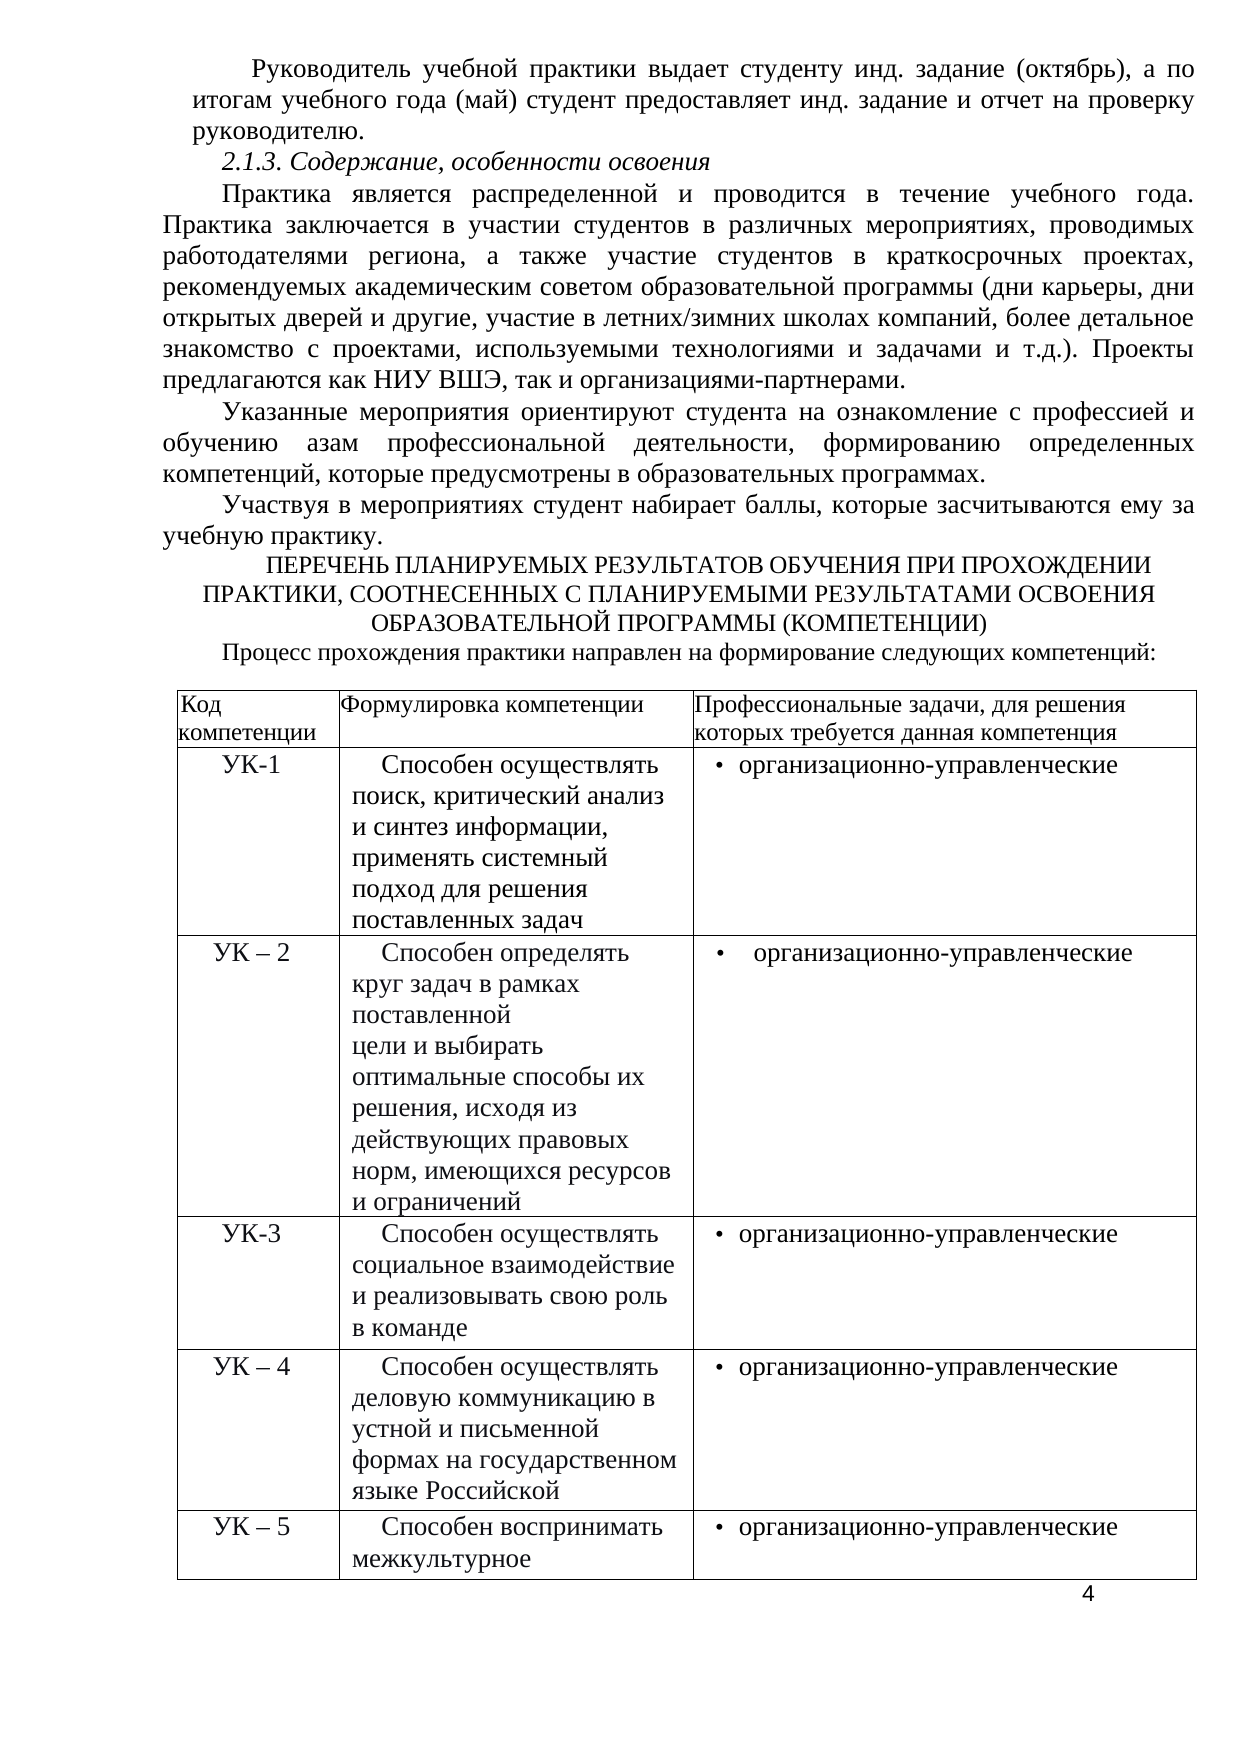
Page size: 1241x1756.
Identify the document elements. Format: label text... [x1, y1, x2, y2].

table_cell Способен осуществлять поиск, критический анализ и синтез информации, применять системный подход для решения поставленных задач [340, 748, 693, 935]
table_cell Способен определять круг задач в рамках поставленной цели и выбирать оптимальные способы их решения, исходя из действующих правовых норм, имеющихся ресурсов и ограничений [340, 936, 693, 1216]
table_cell Способен осуществлять социальное взаимодействие и реализовывать свою роль в команде [340, 1217, 693, 1348]
text Процесс прохождения практики направлен на формирование следующих компетенций: [162, 637, 1196, 665]
subtitle ПЕРЕЧЕНЬ ПЛАНИРУЕМЫХ РЕЗУЛЬТАТОВ ОБУЧЕНИЯ ПРИ ПРОХОЖДЕНИИ ПРАКТИКИ, СООТНЕСЕННЫХ С ПЛАНИРУЕМЫМИ РЕЗУЛЬТАТАМИ ОСВОЕНИЯ ОБРАЗОВАТЕЛЬНОЙ ПРОГРАММЫ (КОМПЕТЕНЦИИ) [162, 550, 1196, 637]
table_cell Способен воспринимать межкультурное разнообразие общества в социально-историческом, этическом и философском контекстах [340, 1511, 693, 1579]
text Участвуя в мероприятиях студент набирает баллы, которые засчитываются ему за учебную практику. [162, 488, 1196, 550]
table_header Код компетенции [178, 691, 339, 747]
table_cell организационно-управленческие [694, 1217, 1196, 1348]
text Практика является распределенной и проводится в течение учебного года. Практика заключается в участии студентов в различных мероприятиях, проводимых работодателями региона, а также участие студентов в краткосрочных проектах, рекомендуемых академическим советом образовательной программы (дни карьеры, дни открытых дверей и другие, участие в летних/зимних школах компаний, более детальное знакомство с проектами, используемыми технологиями и задачами и т.д.). Проекты предлагаются как НИУ ВШЭ, так и организациями-партнерами. [162, 177, 1196, 395]
table_cell УК-3 [178, 1217, 339, 1348]
table_cell организационно-управленческие [694, 1350, 1196, 1509]
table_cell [694, 1511, 1196, 1579]
table_cell УК – 4 [178, 1350, 339, 1509]
text Указанные мероприятия ориентируют студента на ознакомление с профессией и обучению азам профессиональной деятельности, формированию определенных компетенций, которые предусмотрены в образовательных программах. [162, 395, 1196, 488]
table_cell организационно-управленческие [694, 936, 1196, 1216]
table_cell организационно-управленческие [694, 748, 1196, 935]
table_cell УК-1 [178, 748, 339, 935]
table_cell УК – 5 [178, 1511, 339, 1579]
table_header Профессиональные задачи, для решения которых требуется данная компетенция [694, 691, 1196, 747]
table_header Формулировка компетенции [340, 691, 693, 747]
text 2.1.3. Содержание, особенности освоения [162, 146, 1196, 177]
text Руководитель учебной практики выдает студенту инд. задание (октябрь), а по итогам учебного года (май) студент предоставляет инд. задание и отчет на проверку руководителю. [192, 52, 1196, 146]
table_cell УК – 2 [178, 936, 339, 1216]
table_cell Способен осуществлять деловую коммуникацию в устной и письменной формах на государственном языке Российской [340, 1350, 693, 1509]
